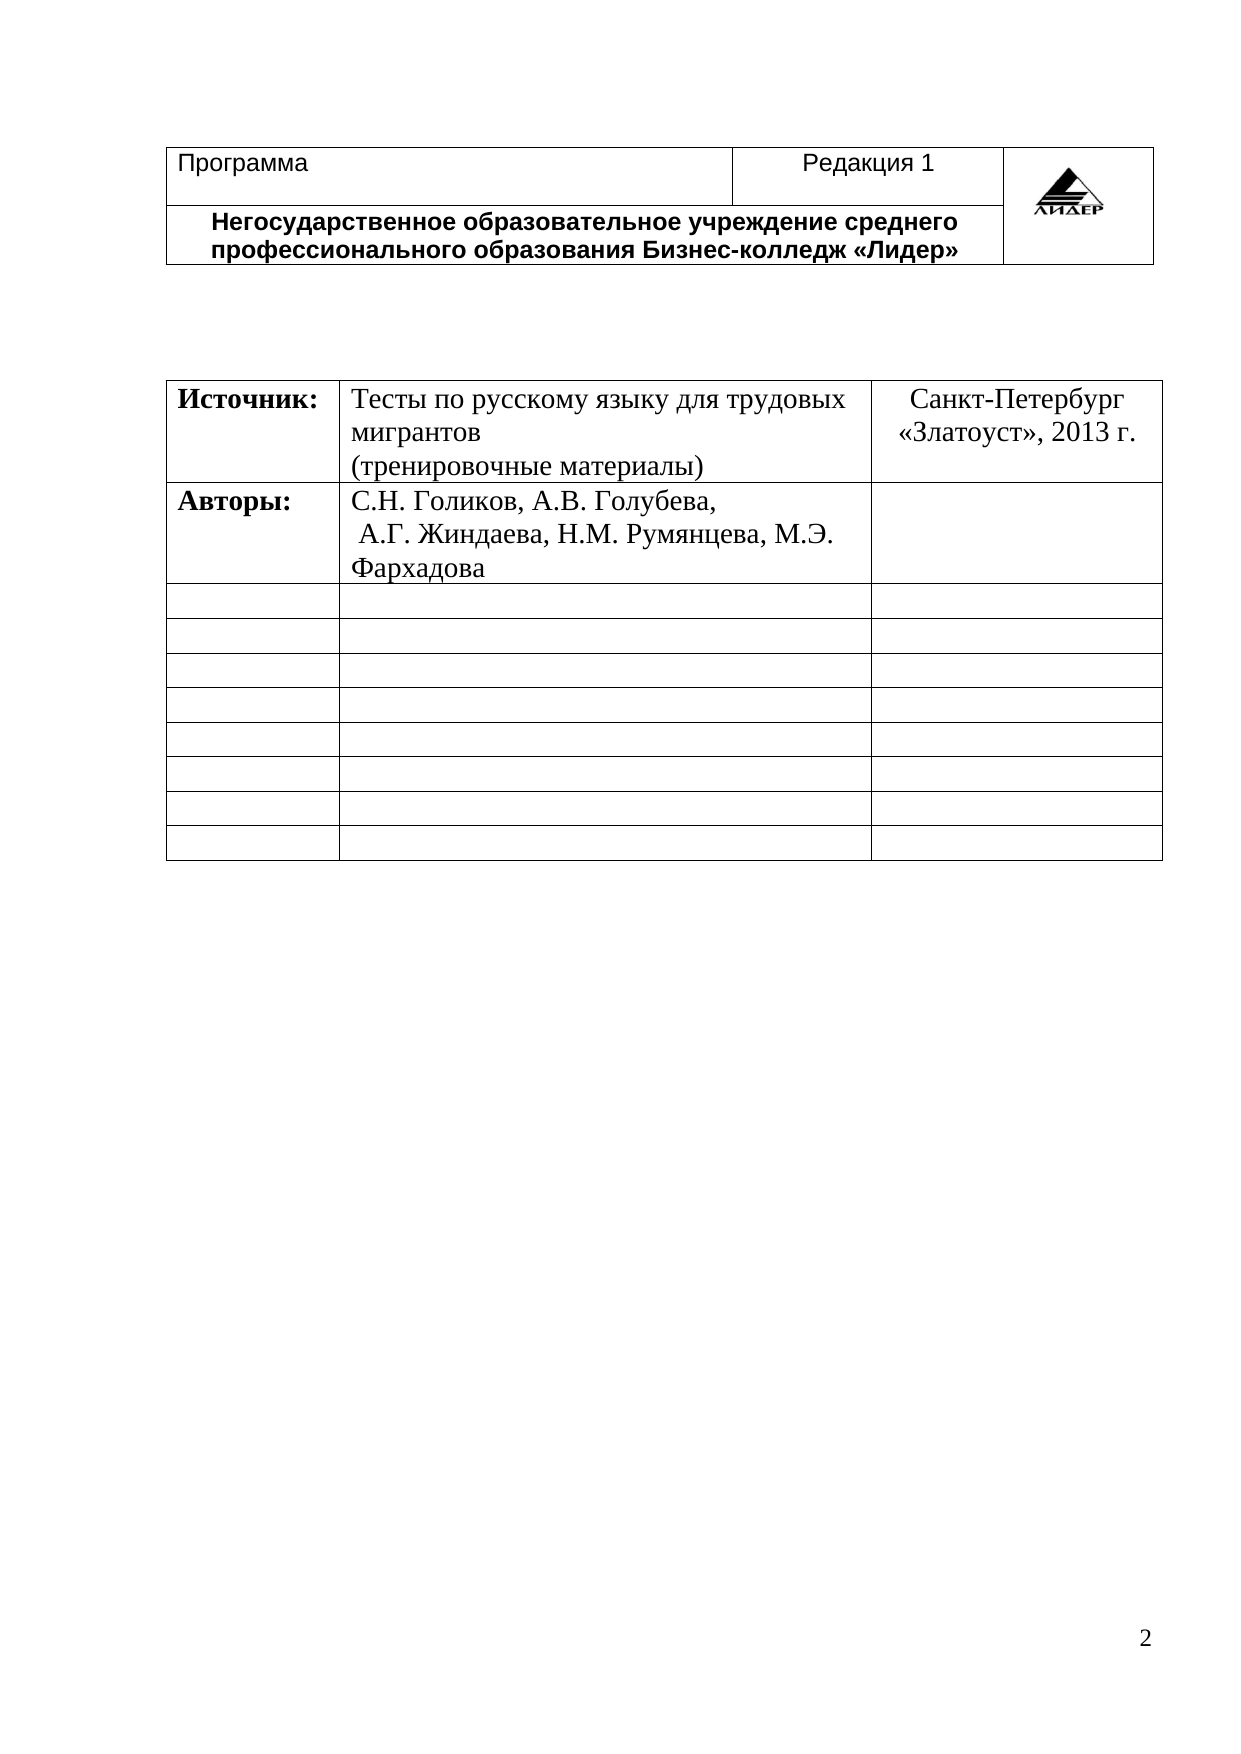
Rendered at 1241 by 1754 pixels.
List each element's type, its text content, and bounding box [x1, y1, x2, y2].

table_cell [872, 654, 1162, 687]
table_cell [167, 584, 339, 618]
table_cell [340, 757, 871, 791]
table_cell [872, 584, 1162, 618]
table_cell [340, 688, 871, 722]
table_cell [340, 584, 871, 618]
table_cell [167, 826, 339, 860]
table_cell [340, 654, 871, 687]
table_cell [167, 619, 339, 652]
table_cell [872, 688, 1162, 722]
table_cell [872, 723, 1162, 756]
table_cell [340, 826, 871, 860]
table_cell [872, 826, 1162, 860]
table_cell [340, 619, 871, 652]
table_cell [167, 688, 339, 722]
table_cell [167, 654, 339, 687]
table_cell [167, 792, 339, 825]
table_cell [872, 619, 1162, 652]
table_cell Авторы: [167, 483, 339, 583]
table_header Тесты по русскому языку для трудовых мигрантов (тренировочные материалы) [340, 381, 871, 482]
table_cell [340, 723, 871, 756]
table_cell [872, 792, 1162, 825]
table_cell [872, 483, 1162, 583]
table_header [1004, 148, 1153, 264]
table_cell Негосударственное образовательное учреждение среднего профессионального образования Бизнес-колледж «Лидер» [167, 206, 1003, 264]
table_header Источник: [167, 381, 339, 482]
table_header Санкт-Петербург «Златоуст», . [872, 381, 1162, 482]
picture [1015, 156, 1121, 225]
table_cell С.Н. Голиков, А.В. Голубева, А.Г. Жиндаева, Н.М. Румянцева, М.Э. Фархадова [340, 483, 871, 583]
table_cell [872, 757, 1162, 791]
table_header Программа [167, 148, 732, 205]
table_cell [167, 757, 339, 791]
table_cell [340, 792, 871, 825]
table_cell [167, 723, 339, 756]
table_header Редакция 1 [733, 148, 1003, 205]
